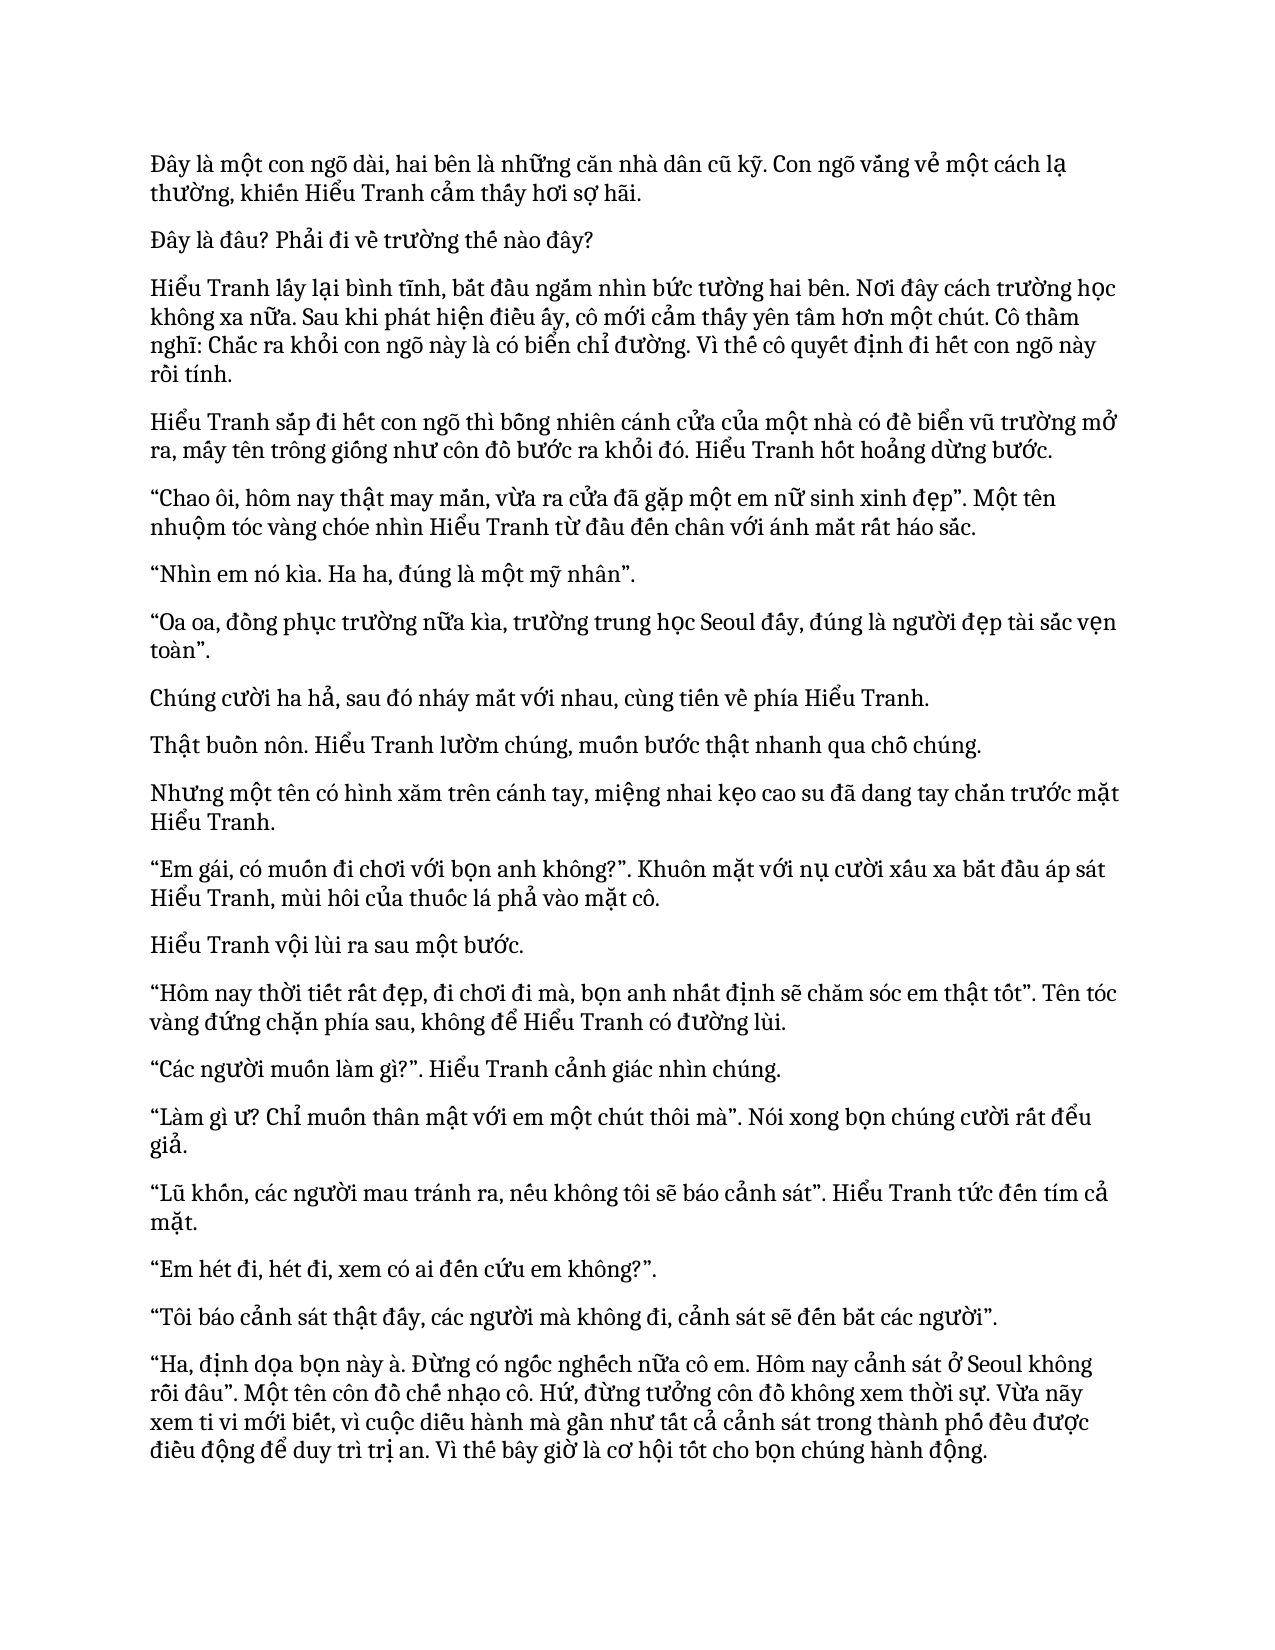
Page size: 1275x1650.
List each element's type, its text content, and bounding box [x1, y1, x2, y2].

text “Em hét đi, hét đi, xem có ai đến cứu em không?”. [150, 1255, 1125, 1284]
text “Lũ khốn, các người mau tránh ra, nếu không tôi sẽ báo cảnh sát”. Hiểu Tranh tức đến tím cả mặt. [150, 1179, 1125, 1236]
text Nhưng một tên có hình xăm trên cánh tay, miệng nhai kẹo cao su đã dang tay chắn trước mặt Hiểu Tranh. [150, 779, 1125, 836]
text “Làm gì ư? Chỉ muốn thân mật với em một chút thôi mà”. Nói xong bọn chúng cười rất đểu giả. [150, 1102, 1125, 1160]
text “Hôm nay thời tiết rất đẹp, đi chơi đi mà, bọn anh nhất định sẽ chăm sóc em thật tốt”. Tên tóc vàng đứng chặn phía sau, không để Hiểu Tranh có đường lùi. [150, 979, 1125, 1036]
text Hiểu Tranh vội lùi ra sau một bước. [150, 931, 1125, 960]
text “Nhìn em nó kìa. Ha ha, đúng là một mỹ nhân”. [150, 560, 1125, 589]
text “Chao ôi, hôm nay thật may mắn, vừa ra cửa đã gặp một em nữ sinh xinh đẹp”. Một tên nhuộm tóc vàng chóe nhìn Hiểu Tranh từ đầu đến chân với ánh mắt rất háo sắc. [150, 484, 1125, 541]
text “Em gái, có muốn đi chơi với bọn anh không?”. Khuôn mặt với nụ cười xấu xa bắt đầu áp sát Hiểu Tranh, mùi hôi của thuốc lá phả vào mặt cô. [150, 855, 1125, 912]
text “Tôi báo cảnh sát thật đấy, các người mà không đi, cảnh sát sẽ đến bắt các người”. [150, 1302, 1125, 1331]
text Đây là một con ngõ dài, hai bên là những căn nhà dân cũ kỹ. Con ngõ vắng vẻ một cách lạ thường, khiến Hiểu Tranh cảm thấy hơi sợ hãi. [150, 150, 1125, 207]
text “Ha, định dọa bọn này à. Đừng có ngốc nghếch nữa cô em. Hôm nay cảnh sát ở Seoul không rỗi đâu”. Một tên côn đồ chế nhạo cô. Hứ, đừng tưởng côn đồ không xem thời sự. Vừa nãy xem ti vi mới biết, vì cuộc diễu hành mà gần như tất cả cảnh sát trong thành phố đều được điều động để duy trì trị an. Vì thế bây giờ là cơ hội tốt cho bọn chúng hành động. [150, 1350, 1125, 1465]
text Đây là đâu? Phải đi về trường thế nào đây? [150, 226, 1125, 255]
text Hiểu Tranh lấy lại bình tĩnh, bắt đầu ngắm nhìn bức tường hai bên. Nơi đây cách trường học không xa nữa. Sau khi phát hiện điều ấy, cô mới cảm thấy yên tâm hơn một chút. Cô thầm nghĩ: Chắc ra khỏi con ngõ này là có biển chỉ đường. Vì thế cô quyết định đi hết con ngõ này rồi tính. [150, 274, 1125, 389]
text Chúng cười ha hả, sau đó nháy mắt với nhau, cùng tiến về phía Hiểu Tranh. [150, 684, 1125, 712]
text Hiểu Tranh sắp đi hết con ngõ thì bỗng nhiên cánh cửa của một nhà có đề biển vũ trường mở ra, mấy tên trông giống như côn đồ bước ra khỏi đó. Hiểu Tranh hốt hoảng dừng bước. [150, 407, 1125, 465]
text “Oa oa, đồng phục trường nữa kìa, trường trung học Seoul đấy, đúng là người đẹp tài sắc vẹn toàn”. [150, 607, 1125, 665]
text Thật buồn nôn. Hiểu Tranh lườm chúng, muốn bước thật nhanh qua chỗ chúng. [150, 731, 1125, 760]
text “Các người muốn làm gì?”. Hiểu Tranh cảnh giác nhìn chúng. [150, 1055, 1125, 1084]
